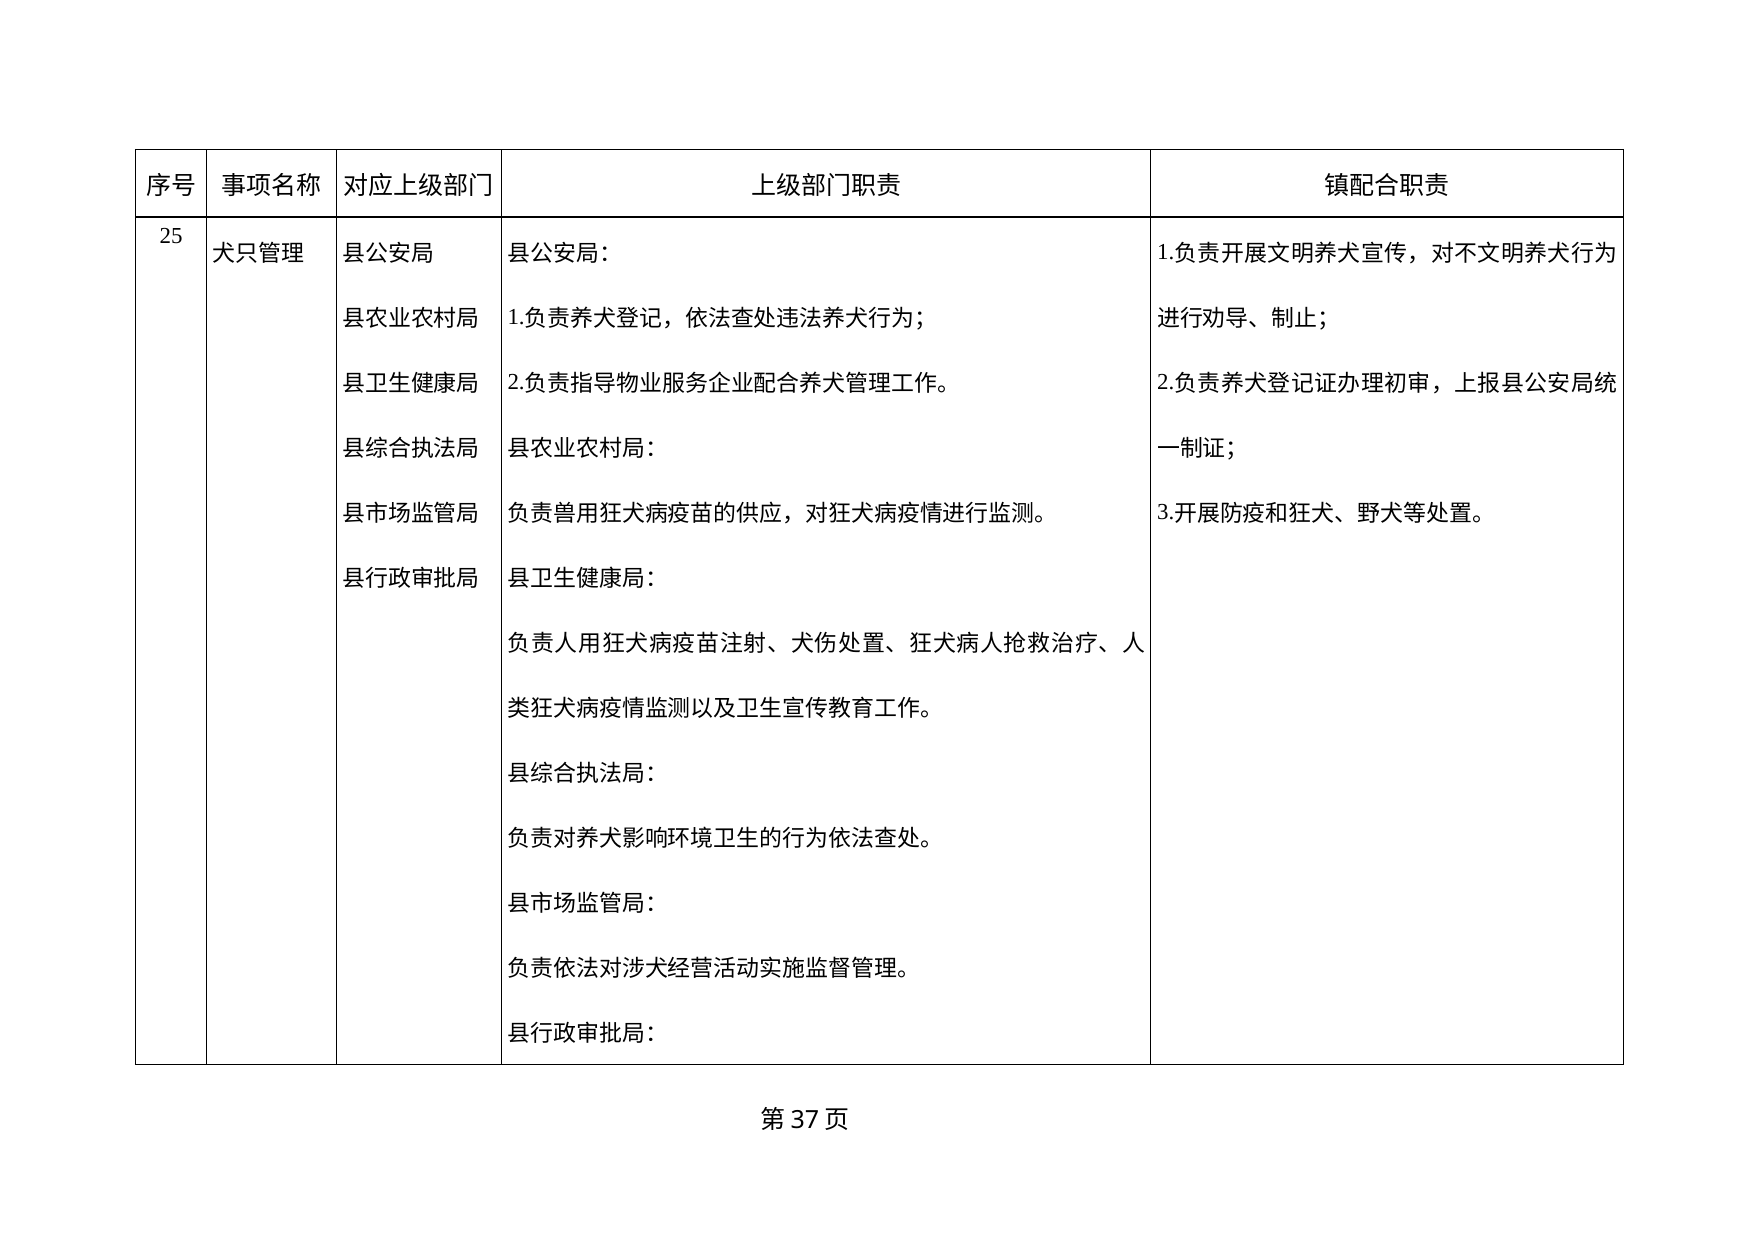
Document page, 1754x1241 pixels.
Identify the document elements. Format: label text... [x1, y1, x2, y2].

table_header 镇配合职责 [1151, 150, 1623, 216]
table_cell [502, 218, 1150, 1064]
table_header 序号 [136, 150, 206, 216]
table_header 上级部门职责 [502, 150, 1150, 216]
table_cell 犬只管理 [207, 218, 336, 1064]
table_header 对应上级部门 [337, 150, 501, 216]
table_cell 25 [136, 218, 206, 1064]
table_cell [1151, 218, 1623, 1064]
table_header 事项名称 [207, 150, 336, 216]
table_cell 县公安局 县农业农村局 县卫生健康局 县综合执法局 县市场监管局 县行政审批局 [337, 218, 501, 1064]
